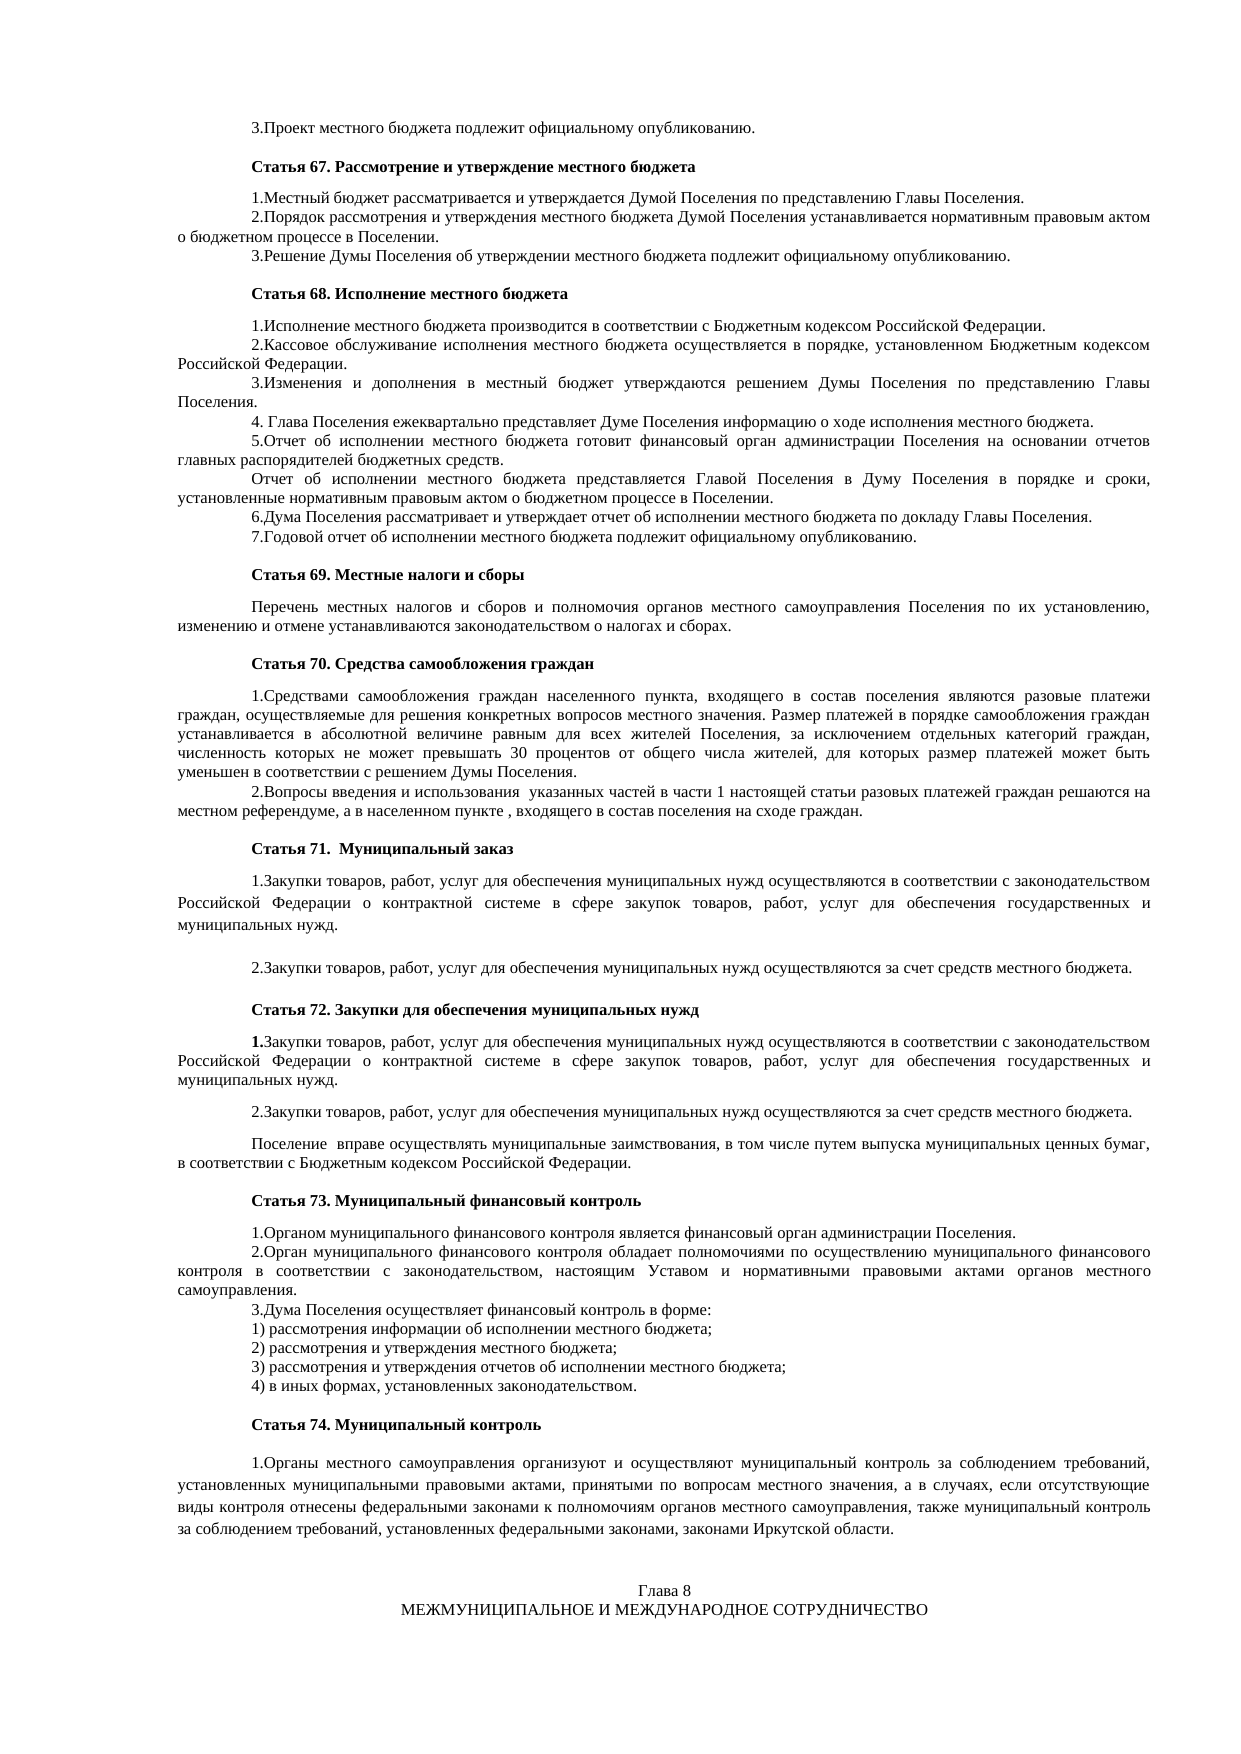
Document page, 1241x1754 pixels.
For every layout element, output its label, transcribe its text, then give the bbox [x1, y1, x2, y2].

text Статья 68. Исполнение местного бюджета [177, 284, 1152, 303]
text 1.Средствами самообложения граждан населенного пункта, входящего в состав поселения являются разовые платежи граждан, осуществляемые для решения конкретных вопросов местного значения. Размер платежей в порядке самообложения граждан устанавливается в абсолютной величине равным для всех жителей Поселения, за исключением отдельных категорий граждан, численность которых не может превышать 30 процентов от общего числа жителей, для которых размер платежей может быть уменьшен в соответствии с решением Думы Поселения. [177, 686, 1152, 781]
text 1.Органом муниципального финансового контроля является финансовый орган администрации Поселения. [177, 1223, 1152, 1242]
text 5.Отчет об исполнении местного бюджета готовит финансовый орган администрации Поселения на основании отчетов главных распорядителей бюджетных средств. [177, 431, 1152, 469]
text Статья 73. Муниципальный финансовый контроль [177, 1191, 1152, 1210]
text Перечень местных налогов и сборов и полномочия органов местного самоуправления Поселения по их установлению, изменению и отмене устанавливаются законодательством о налогах и сборах. [177, 596, 1152, 635]
text 1.Закупки товаров, работ, услуг для обеспечения муниципальных нужд осуществляются в соответствии с законодательством Российской Федерации о контрактной системе в сфере закупок товаров, работ, услуг для обеспечения государственных и муниципальных нужд. [177, 871, 1152, 934]
text 1) рассмотрения информации об исполнении местного бюджета; [177, 1318, 1152, 1338]
text Статья 67. Рассмотрение и утверждение местного бюджета [177, 156, 1152, 176]
text 6.Дума Поселения рассматривает и утверждает отчет об исполнении местного бюджета по докладу Главы Поселения. [177, 507, 1152, 526]
text 2.Закупки товаров, работ, услуг для обеспечения муниципальных нужд осуществляются за счет средств местного бюджета. [177, 1102, 1152, 1121]
text 2.Кассовое обслуживание исполнения местного бюджета осуществляется в порядке, установленном Бюджетным кодексом Российской Федерации. [177, 335, 1152, 373]
text Статья 69. Местные налоги и сборы [177, 565, 1152, 584]
text 2.Орган муниципального финансового контроля обладает полномочиями по осуществлению муниципального финансового контроля в соответствии с законодательством, настоящим Уставом и нормативными правовыми актами органов местного самоуправления. [177, 1242, 1152, 1299]
text 2.Закупки товаров, работ, услуг для обеспечения муниципальных нужд осуществляются за счет средств местного бюджета. [177, 957, 1152, 977]
text 1.Органы местного самоуправления организуют и осуществляют муниципальный контроль за соблюдением требований, установленных муниципальными правовыми актами, принятыми по вопросам местного значения, а в случаях, если отсутствующие виды контроля отнесены федеральными законами к полномочиям органов местного самоуправления, также муниципальный контроль за соблюдением требований, установленных федеральными законами, законами Иркутской области. [177, 1453, 1152, 1538]
text 1.Исполнение местного бюджета производится в соответствии с Бюджетным кодексом Российской Федерации. [177, 316, 1152, 335]
text 4. Глава Поселения ежеквартально представляет Думе Поселения информацию о ходе исполнения местного бюджета. [177, 411, 1152, 431]
text Статья 70. Средства самообложения граждан [177, 654, 1152, 673]
text 3.Дума Поселения осуществляет финансовый контроль в форме: [177, 1299, 1152, 1318]
text 1.Закупки товаров, работ, услуг для обеспечения муниципальных нужд осуществляются в соответствии с законодательством Российской Федерации о контрактной системе в сфере закупок товаров, работ, услуг для обеспечения государственных и муниципальных нужд. [177, 1032, 1152, 1089]
text 2.Порядок рассмотрения и утверждения местного бюджета Думой Поселения устанавливается нормативным правовым актом о бюджетном процессе в Поселении. [177, 207, 1152, 246]
text Статья 72. Закупки для обеспечения муниципальных нужд [177, 1000, 1152, 1019]
text 3.Решение Думы Поселения об утверждении местного бюджета подлежит официальному опубликованию. [177, 246, 1152, 265]
text Отчет об исполнении местного бюджета представляется Главой Поселения в Думу Поселения в порядке и сроки, установленные нормативным правовым актом о бюджетном процессе в Поселении. [177, 469, 1152, 507]
text 2.Вопросы введения и использования указанных частей в части 1 настоящей статьи разовых платежей граждан решаются на местном референдуме, а в населенном пункте , входящего в состав поселения на сходе граждан. [177, 781, 1152, 820]
text 3.Проект местного бюджета подлежит официальному опубликованию. [177, 118, 1152, 137]
text 3.Изменения и дополнения в местный бюджет утверждаются решением Думы Поселения по представлению Главы Поселения. [177, 373, 1152, 411]
text Статья 74. Муниципальный контроль [177, 1414, 1152, 1433]
text 3) рассмотрения и утверждения отчетов об исполнении местного бюджета; [177, 1357, 1152, 1376]
text Статья 71. Муниципальный заказ [177, 839, 1152, 858]
text Поселение вправе осуществлять муниципальные заимствования, в том числе путем выпуска муниципальных ценных бумаг, в соответствии с Бюджетным кодексом Российской Федерации. [177, 1133, 1152, 1172]
text 7.Годовой отчет об исполнении местного бюджета подлежит официальному опубликованию. [177, 526, 1152, 546]
text МЕЖМУНИЦИПАЛЬНОЕ И МЕЖДУНАРОДНОЕ СОТРУДНИЧЕСТВО [177, 1600, 1152, 1619]
text Глава 8 [177, 1581, 1152, 1600]
text 4) в иных формах, установленных законодательством. [177, 1376, 1152, 1395]
text 2) рассмотрения и утверждения местного бюджета; [177, 1338, 1152, 1357]
text 1.Местный бюджет рассматривается и утверждается Думой Поселения по представлению Главы Поселения. [177, 188, 1152, 207]
